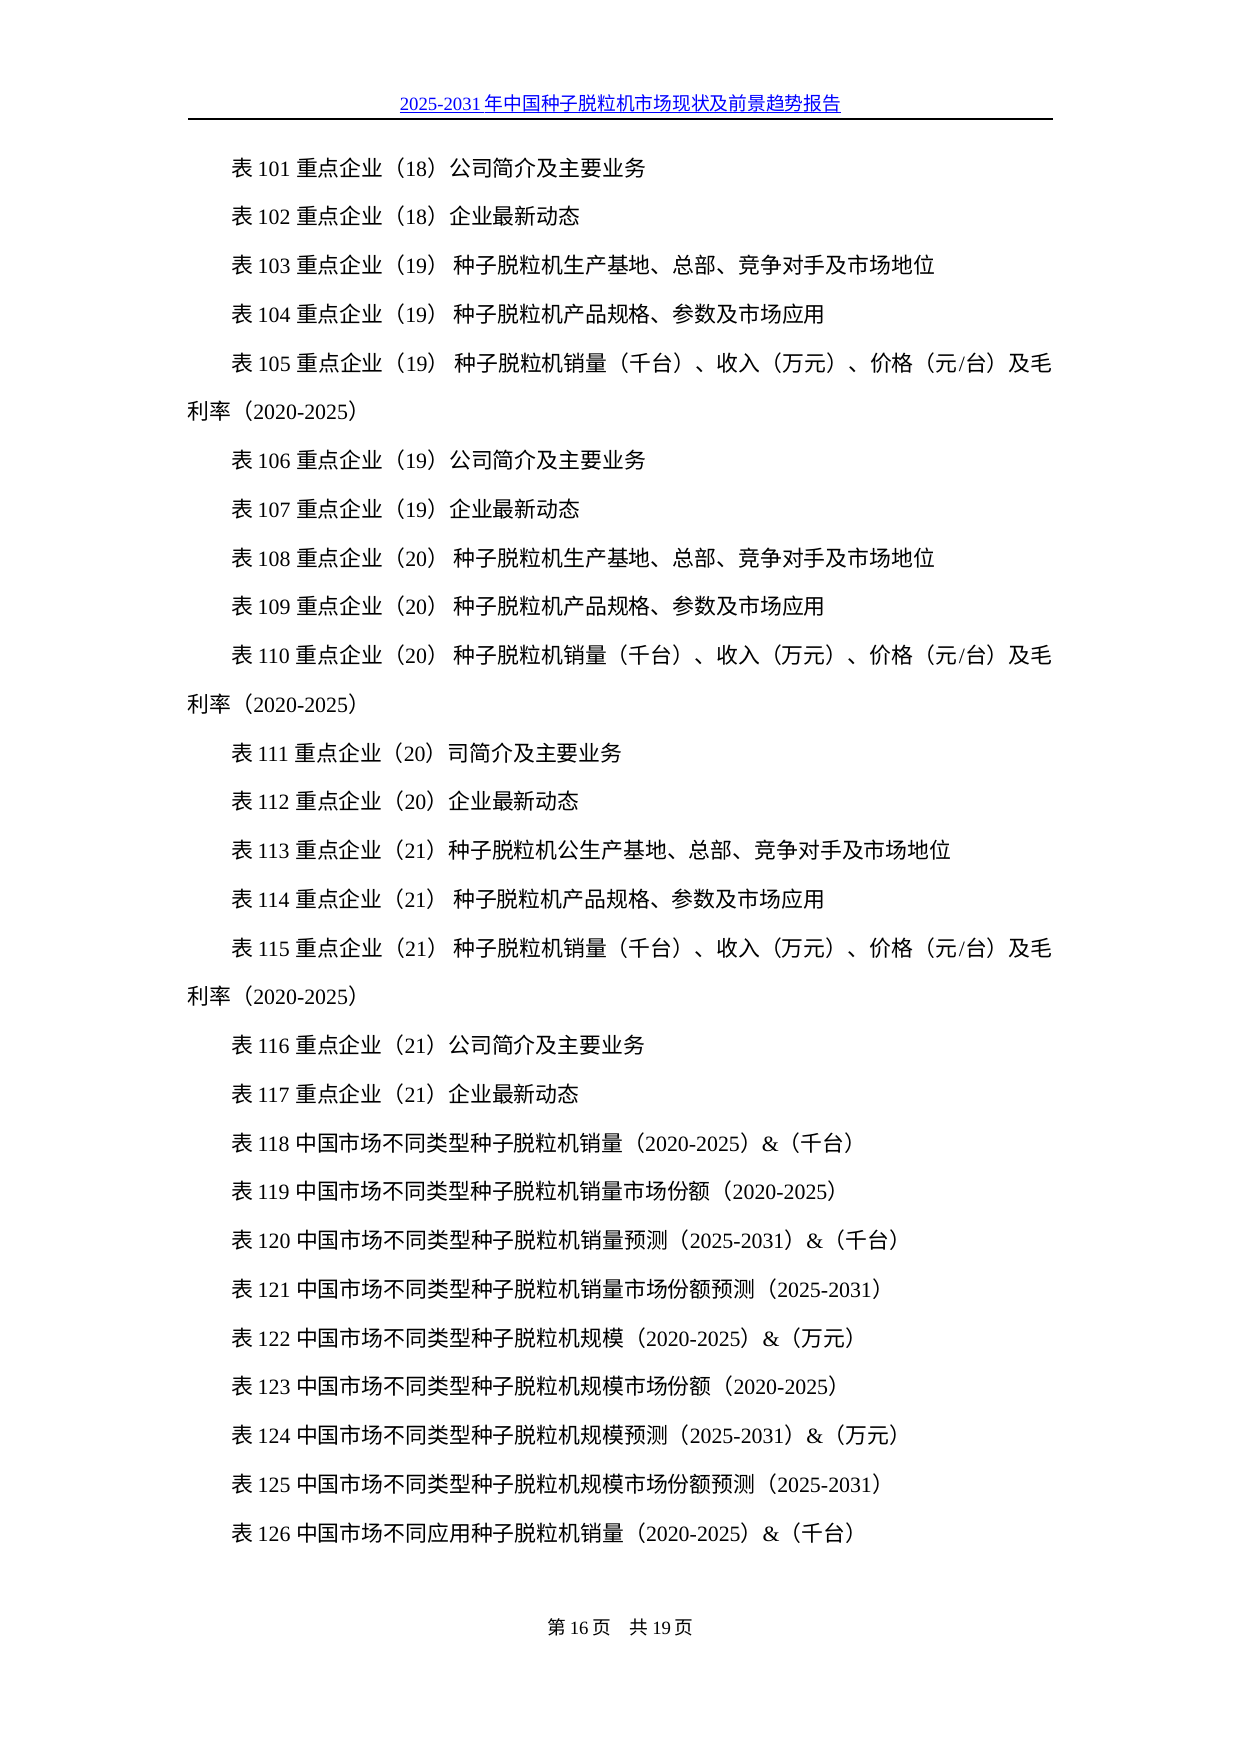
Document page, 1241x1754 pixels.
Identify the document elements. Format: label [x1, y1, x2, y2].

text [187, 150, 1053, 1548]
